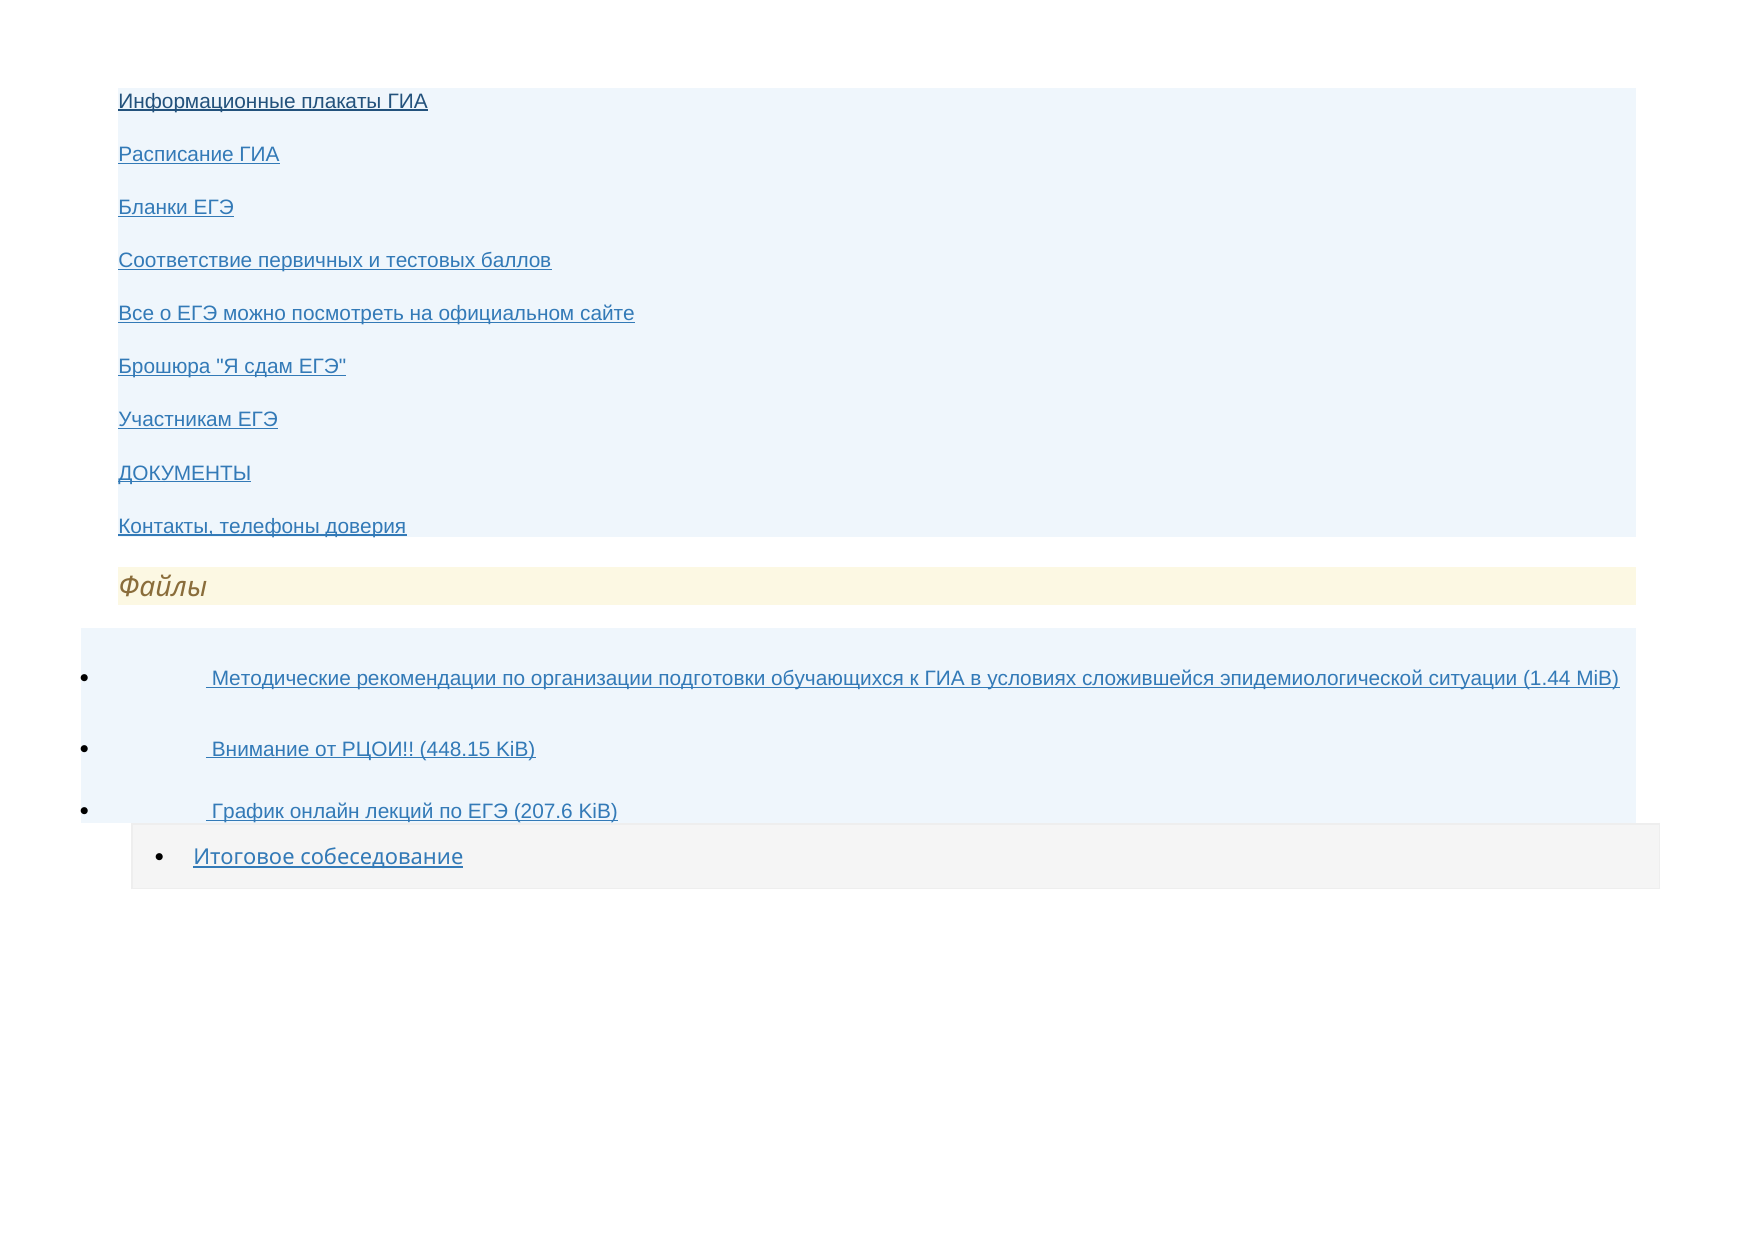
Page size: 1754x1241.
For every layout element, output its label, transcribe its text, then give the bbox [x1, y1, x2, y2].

text Расписание ГИА [118, 142, 1636, 166]
subtitle Итоговое собеседование [133, 825, 1659, 888]
text Контакты, телефоны доверия [118, 513, 1636, 537]
list Методические рекомендации по организации подготовки обучающихся к ГИА в условиях сложившейся эпидемиологической ситуации (1.44 MiB) [81, 628, 1636, 690]
list График онлайн лекций по ЕГЭ (207.6 KiB) [81, 768, 1636, 823]
text Информационные плакаты ГИА [118, 88, 1636, 112]
text ДОКУМЕНТЫ [118, 460, 1636, 484]
subtitle Файлы [118, 567, 1636, 605]
text Брошюра "Я сдам ЕГЭ" [118, 354, 1636, 378]
text Бланки ЕГЭ [118, 195, 1636, 219]
text Соответствие первичных и тестовых баллов [118, 248, 1636, 272]
text Все о ЕГЭ можно посмотреть на официальном сайте [118, 301, 1636, 325]
list Внимание от РЦОИ!! (448.15 KiB) [81, 698, 1636, 761]
text Участникам ЕГЭ [118, 407, 1636, 431]
